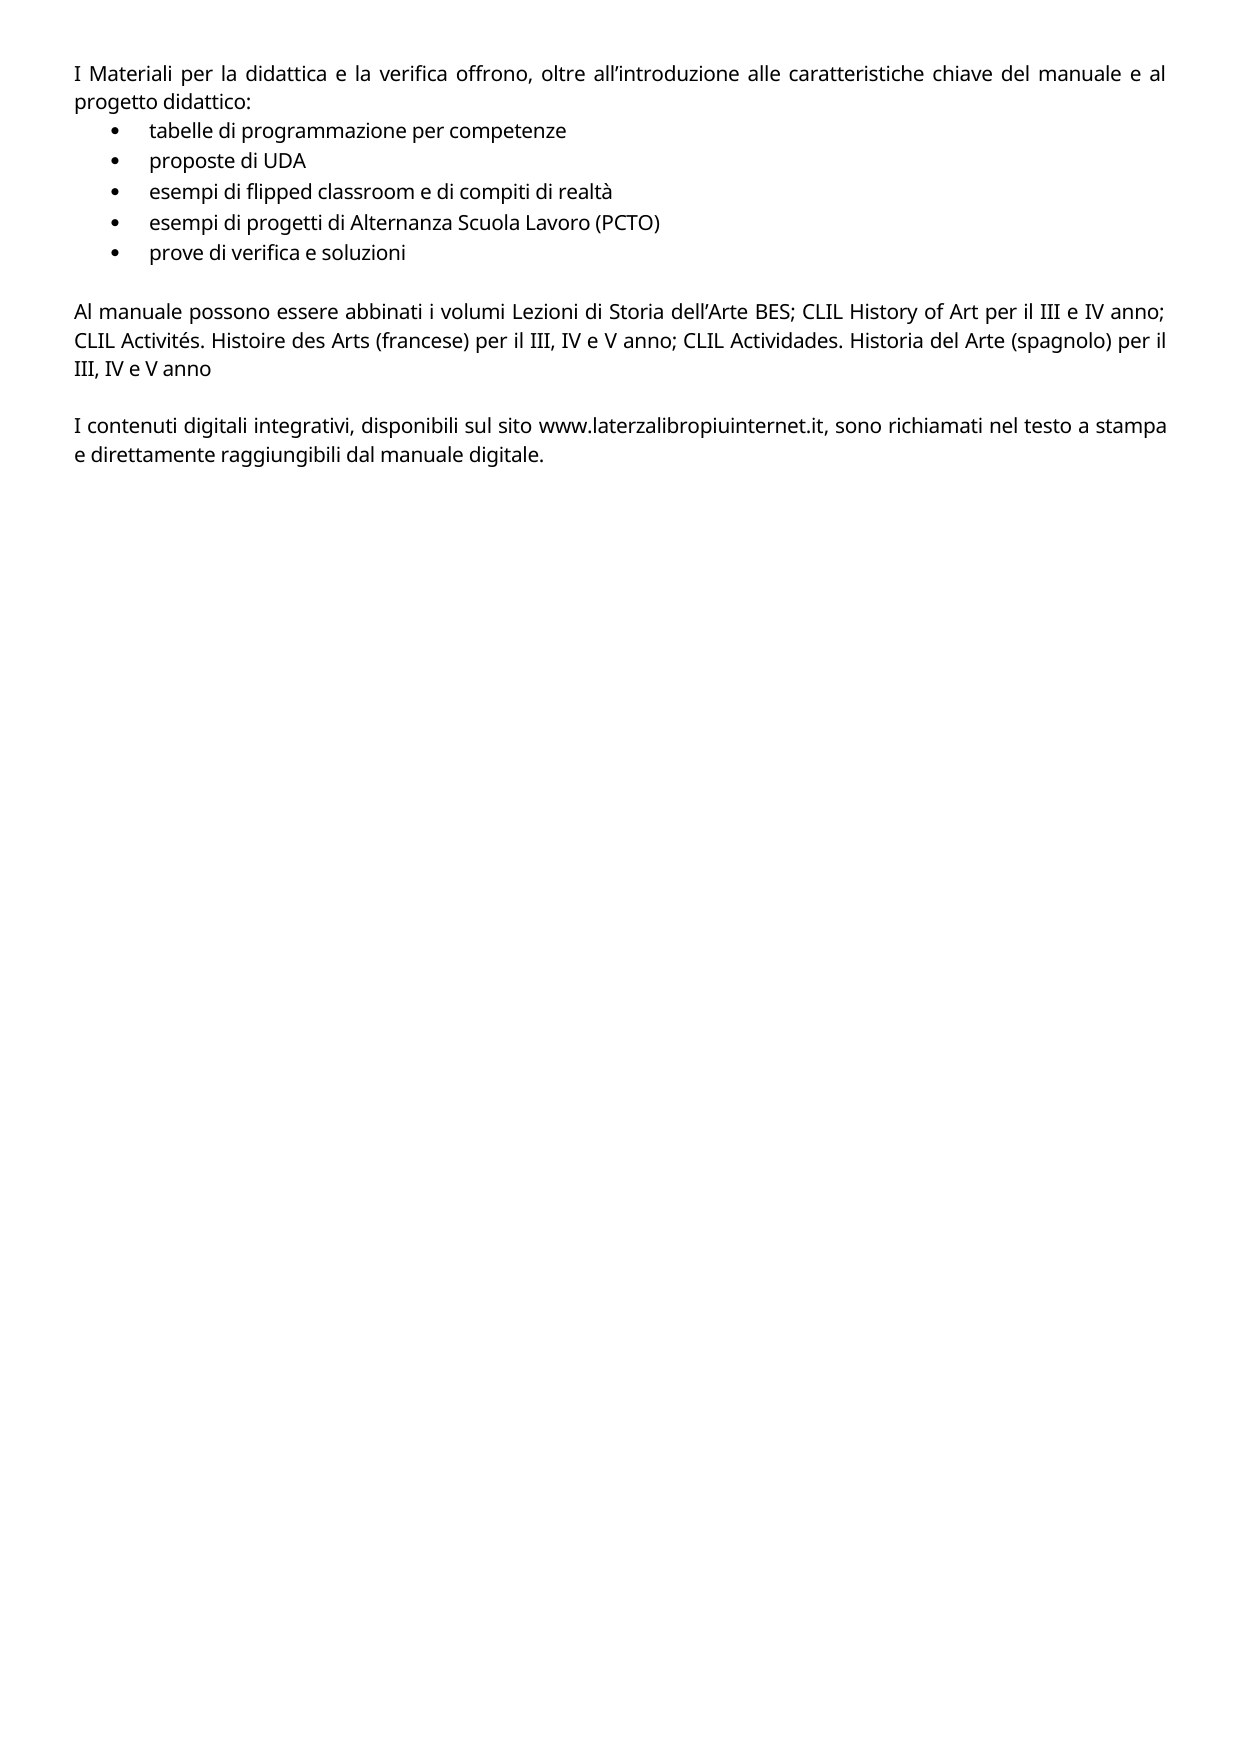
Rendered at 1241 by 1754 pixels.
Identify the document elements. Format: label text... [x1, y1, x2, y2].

list esempi di flipped classroom e di compiti di realtà [111, 177, 1167, 206]
text I contenuti digitali integrativi, disponibili sul sito www.laterzalibropiuinternet.it, sono richiamati nel testo a stampa e direttamente raggiungibili dal manuale digitale. [74, 411, 1167, 468]
text Al manuale possono essere abbinati i volumi Lezioni di Storia dell’Arte BES; CLIL History of Art per il III e IV anno; CLIL Activités. Histoire des Arts (francese) per il III, IV e V anno; CLIL Actividades. Historia del Arte (spagnolo) per il III, IV e V anno [74, 297, 1167, 383]
list prove di verifica e soluzioni [111, 238, 1167, 267]
list tabelle di programmazione per competenze [111, 116, 1167, 144]
list esempi di progetti di Alternanza Scuola Lavoro (PCTO) [111, 208, 1167, 236]
list proposte di UDA [111, 147, 1167, 175]
text I Materiali per la didattica e la verifica offrono, oltre all’introduzione alle caratteristiche chiave del manuale e al progetto didattico: [74, 59, 1167, 116]
